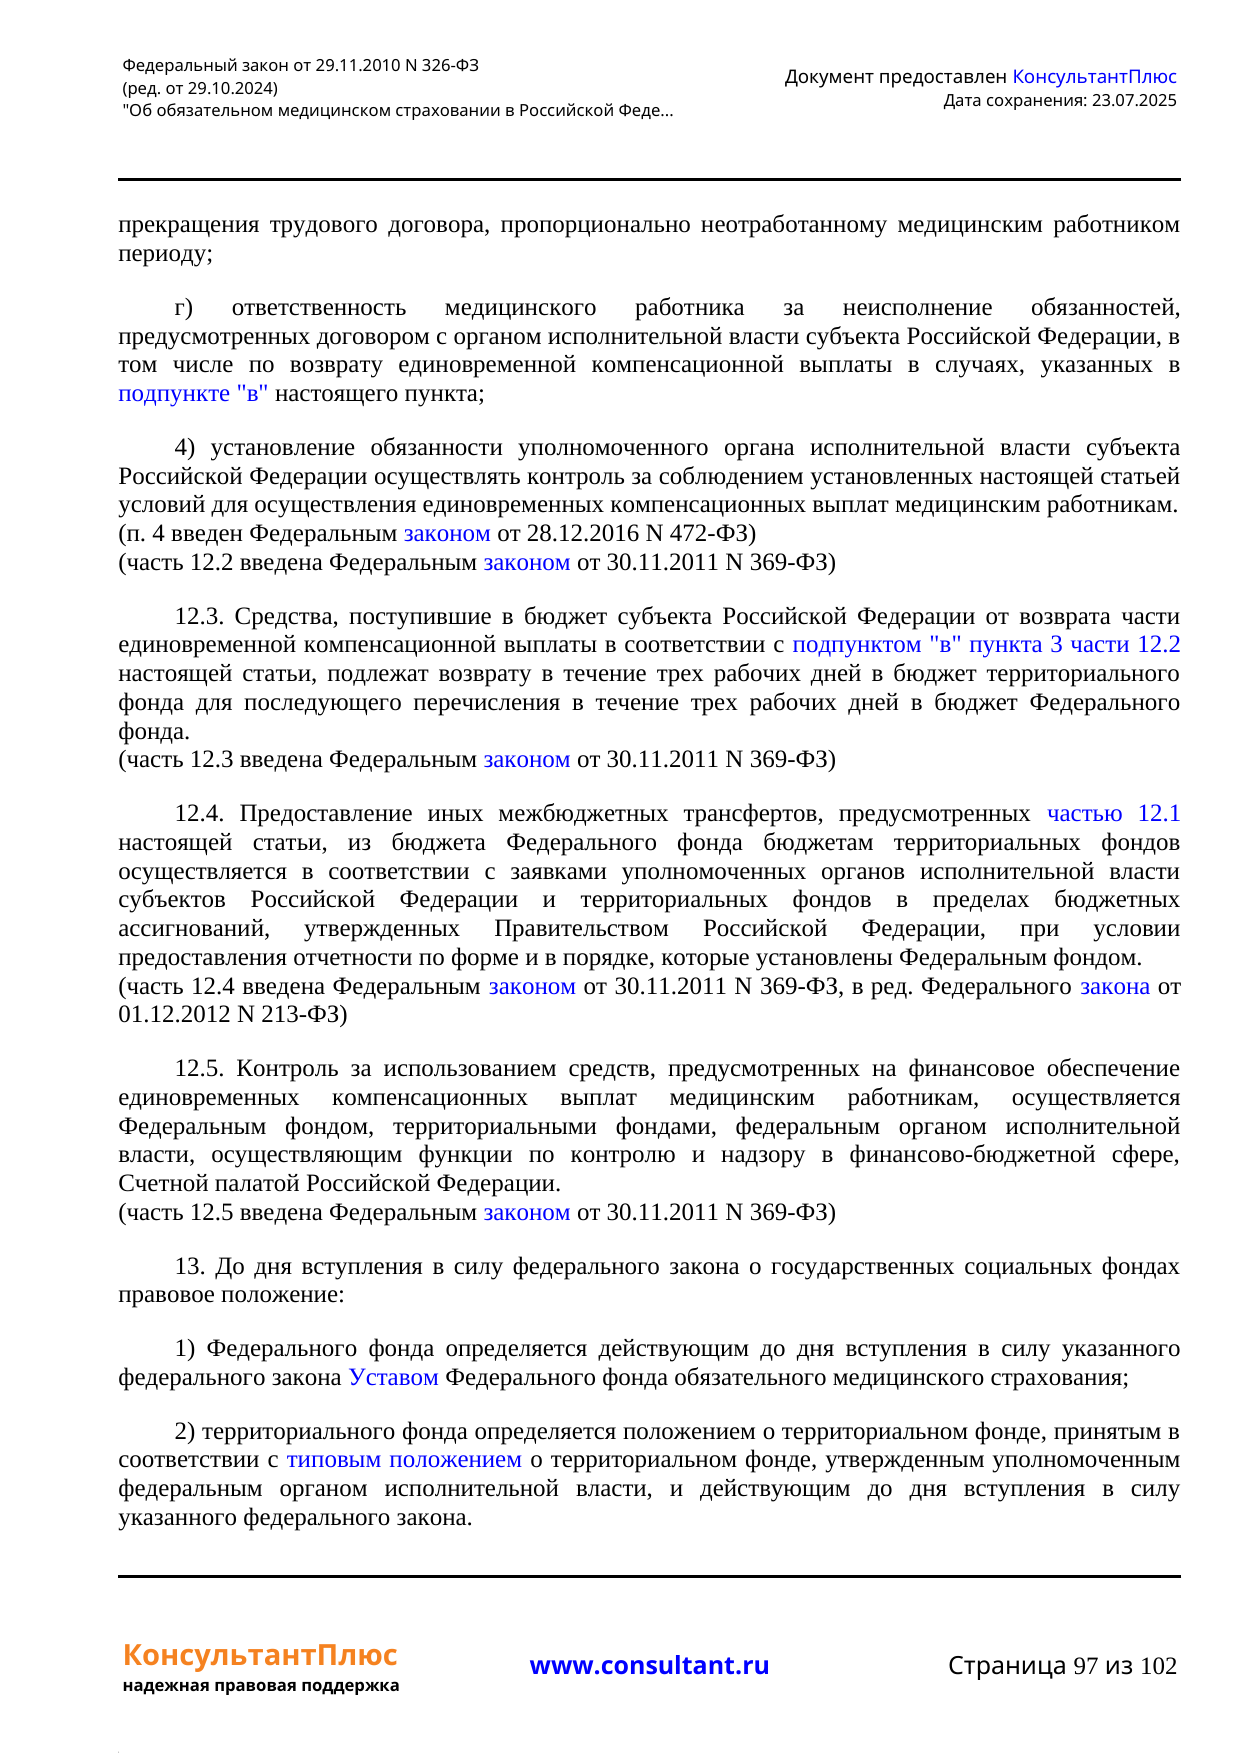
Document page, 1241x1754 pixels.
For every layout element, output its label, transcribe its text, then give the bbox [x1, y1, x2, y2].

text (часть 12.2 введена Федеральным законом от 30.11.2011 N 369-ФЗ) [118, 547, 1181, 576]
text 12.5. Контроль за использованием средств, предусмотренных на финансовое обеспечение единовременных компенсационных выплат медицинским работникам, осуществляется Федеральным фондом, территориальными фондами, федеральным органом исполнительной власти, осуществляющим функции по контролю и надзору в финансово-бюджетной сфере, Счетной палатой Российской Федерации. [118, 1053, 1181, 1197]
text (п. 4 введен Федеральным законом от 28.12.2016 N 472-ФЗ) [118, 518, 1181, 547]
text (часть 12.4 введена Федеральным законом от 30.11.2011 N 369-ФЗ, в ред. Федерального закона от 01.12.2012 N 213-ФЗ) [118, 971, 1181, 1028]
text 12.3. Средства, поступившие в бюджет субъекта Российской Федерации от возврата части единовременной компенсационной выплаты в соответствии с подпунктом "в" пункта 3 части 12.2 настоящей статьи, подлежат возврату в течение трех рабочих дней в бюджет территориального фонда для последующего перечисления в течение трех рабочих дней в бюджет Федерального фонда. [118, 601, 1181, 744]
text 12.4. Предоставление иных межбюджетных трансфертов, предусмотренных частью 12.1 настоящей статьи, из бюджета Федерального фонда бюджетам территориальных фондов осуществляется в соответствии с заявками уполномоченных органов исполнительной власти субъектов Российской Федерации и территориальных фондов в пределах бюджетных ассигнований, утвержденных Правительством Российской Федерации, при условии предоставления отчетности по форме и в порядке, которые установлены Федеральным фондом. [118, 798, 1181, 971]
text 4) установление обязанности уполномоченного органа исполнительной власти субъекта Российской Федерации осуществлять контроль за соблюдением установленных настоящей статьей условий для осуществления единовременных компенсационных выплат медицинским работникам. [118, 432, 1181, 518]
text (часть 12.3 введена Федеральным законом от 30.11.2011 N 369-ФЗ) [118, 744, 1181, 773]
text 2) территориального фонда определяется положением о территориальном фонде, принятым в соответствии с типовым положением о территориальном фонде, утвержденным уполномоченным федеральным органом исполнительной власти, и действующим до дня вступления в силу указанного федерального закона. [118, 1416, 1181, 1531]
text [118, 209, 1181, 267]
text г) ответственность медицинского работника за неисполнение обязанностей, предусмотренных договором с органом исполнительной власти субъекта Российской Федерации, в том числе по возврату единовременной компенсационной выплаты в случаях, указанных в подпункте "в" настоящего пункта; [118, 292, 1181, 407]
text (часть 12.5 введена Федеральным законом от 30.11.2011 N 369-ФЗ) [118, 1197, 1181, 1226]
text 13. До дня вступления в силу федерального закона о государственных социальных фондах правовое положение: [118, 1251, 1181, 1308]
text 1) Федерального фонда определяется действующим до дня вступления в силу указанного федерального закона Уставом Федерального фонда обязательного медицинского страхования; [118, 1333, 1181, 1391]
